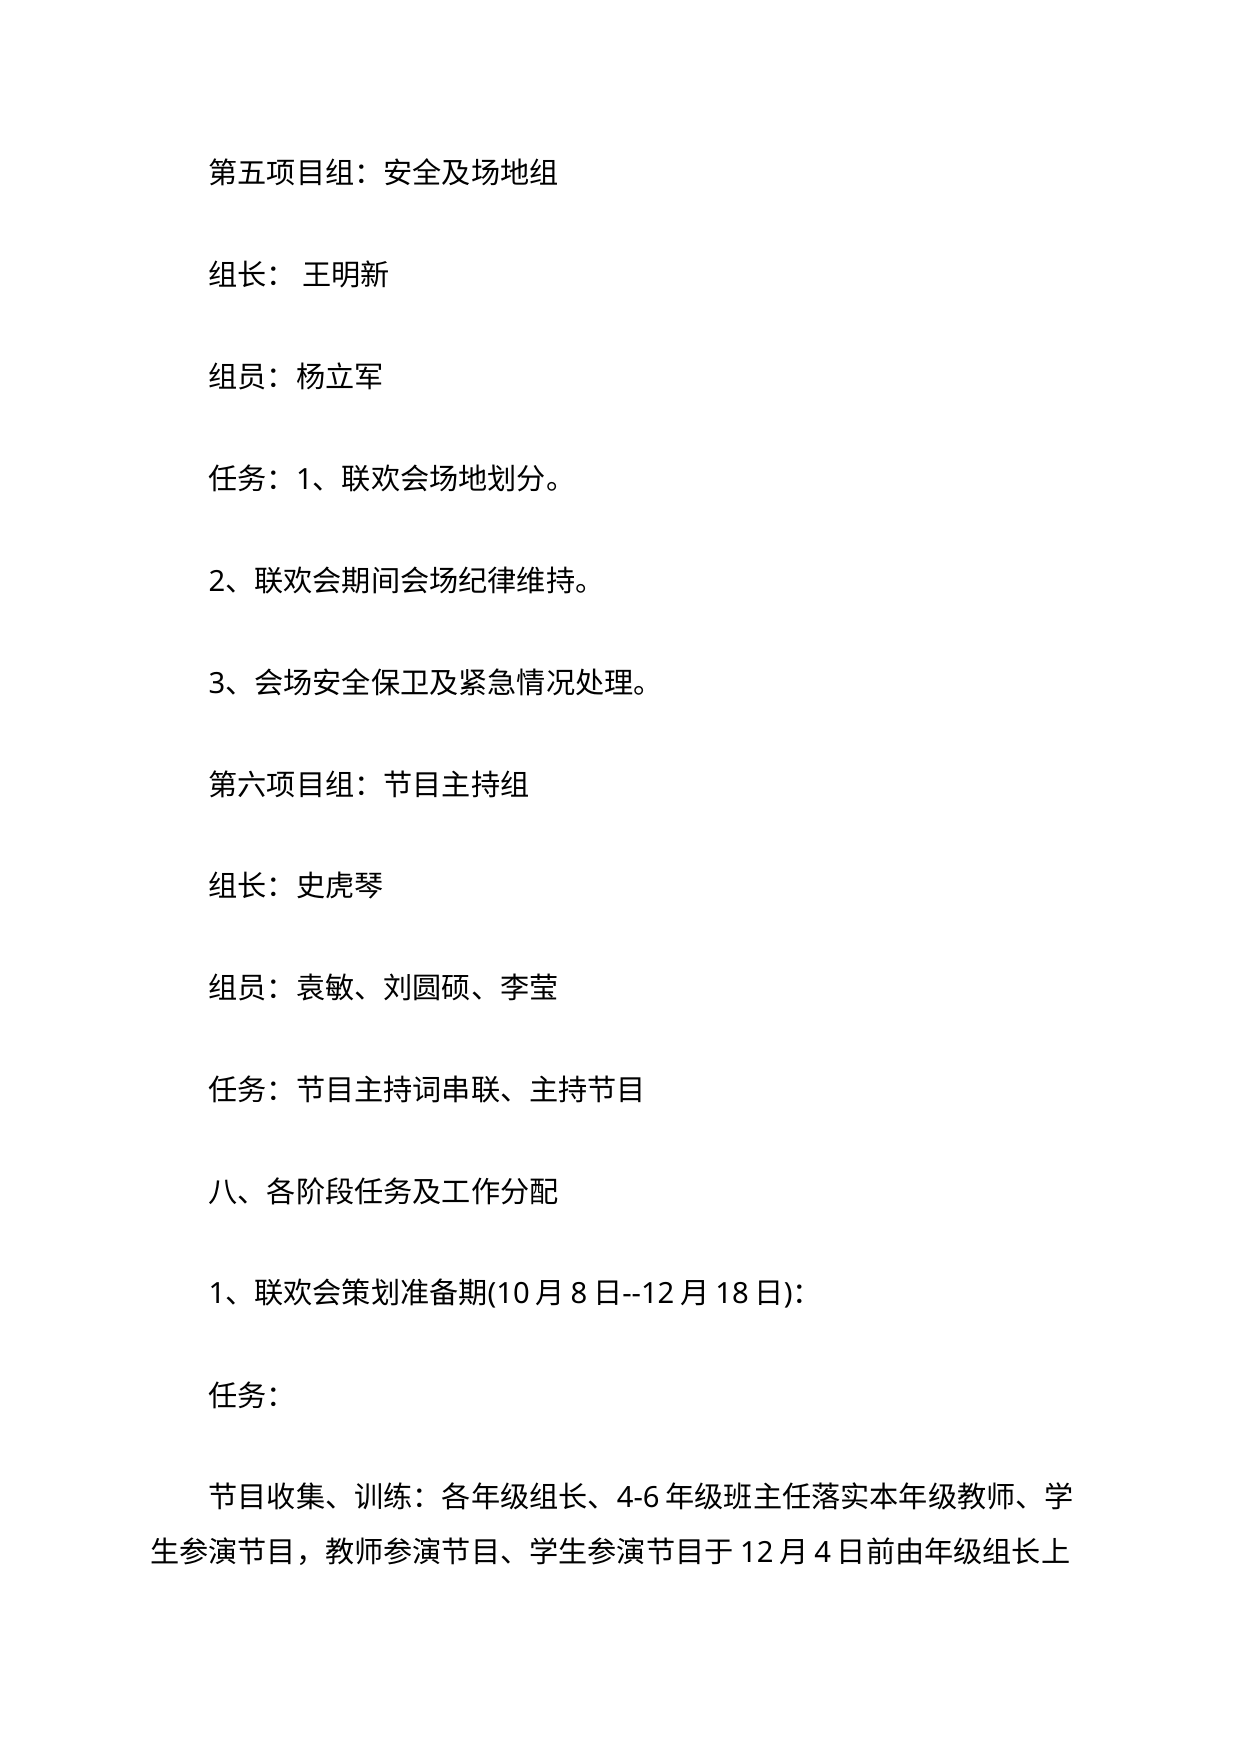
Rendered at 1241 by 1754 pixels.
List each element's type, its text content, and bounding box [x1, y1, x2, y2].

text 3、会场安全保卫及紧急情况处理。 [150, 659, 1090, 702]
text 组长： 王明新 [150, 252, 1090, 294]
text 任务： [150, 1372, 1090, 1414]
text 第五项目组：安全及场地组 [150, 150, 1090, 192]
text 组员：袁敏、刘圆硕、李莹 [150, 965, 1090, 1007]
text 任务：节目主持词串联、主持节目 [150, 1067, 1090, 1109]
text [150, 1474, 1090, 1571]
text 八、各阶段任务及工作分配 [150, 1168, 1090, 1211]
text 任务：1、联欢会场地划分。 [150, 455, 1090, 498]
text 组长：史虎琴 [150, 863, 1090, 905]
text 组员：杨立军 [150, 353, 1090, 396]
text 1、联欢会策划准备期(10月8日--12月18日)： [150, 1270, 1090, 1312]
text 第六项目组：节目主持组 [150, 761, 1090, 803]
text 2、联欢会期间会场纪律维持。 [150, 557, 1090, 600]
